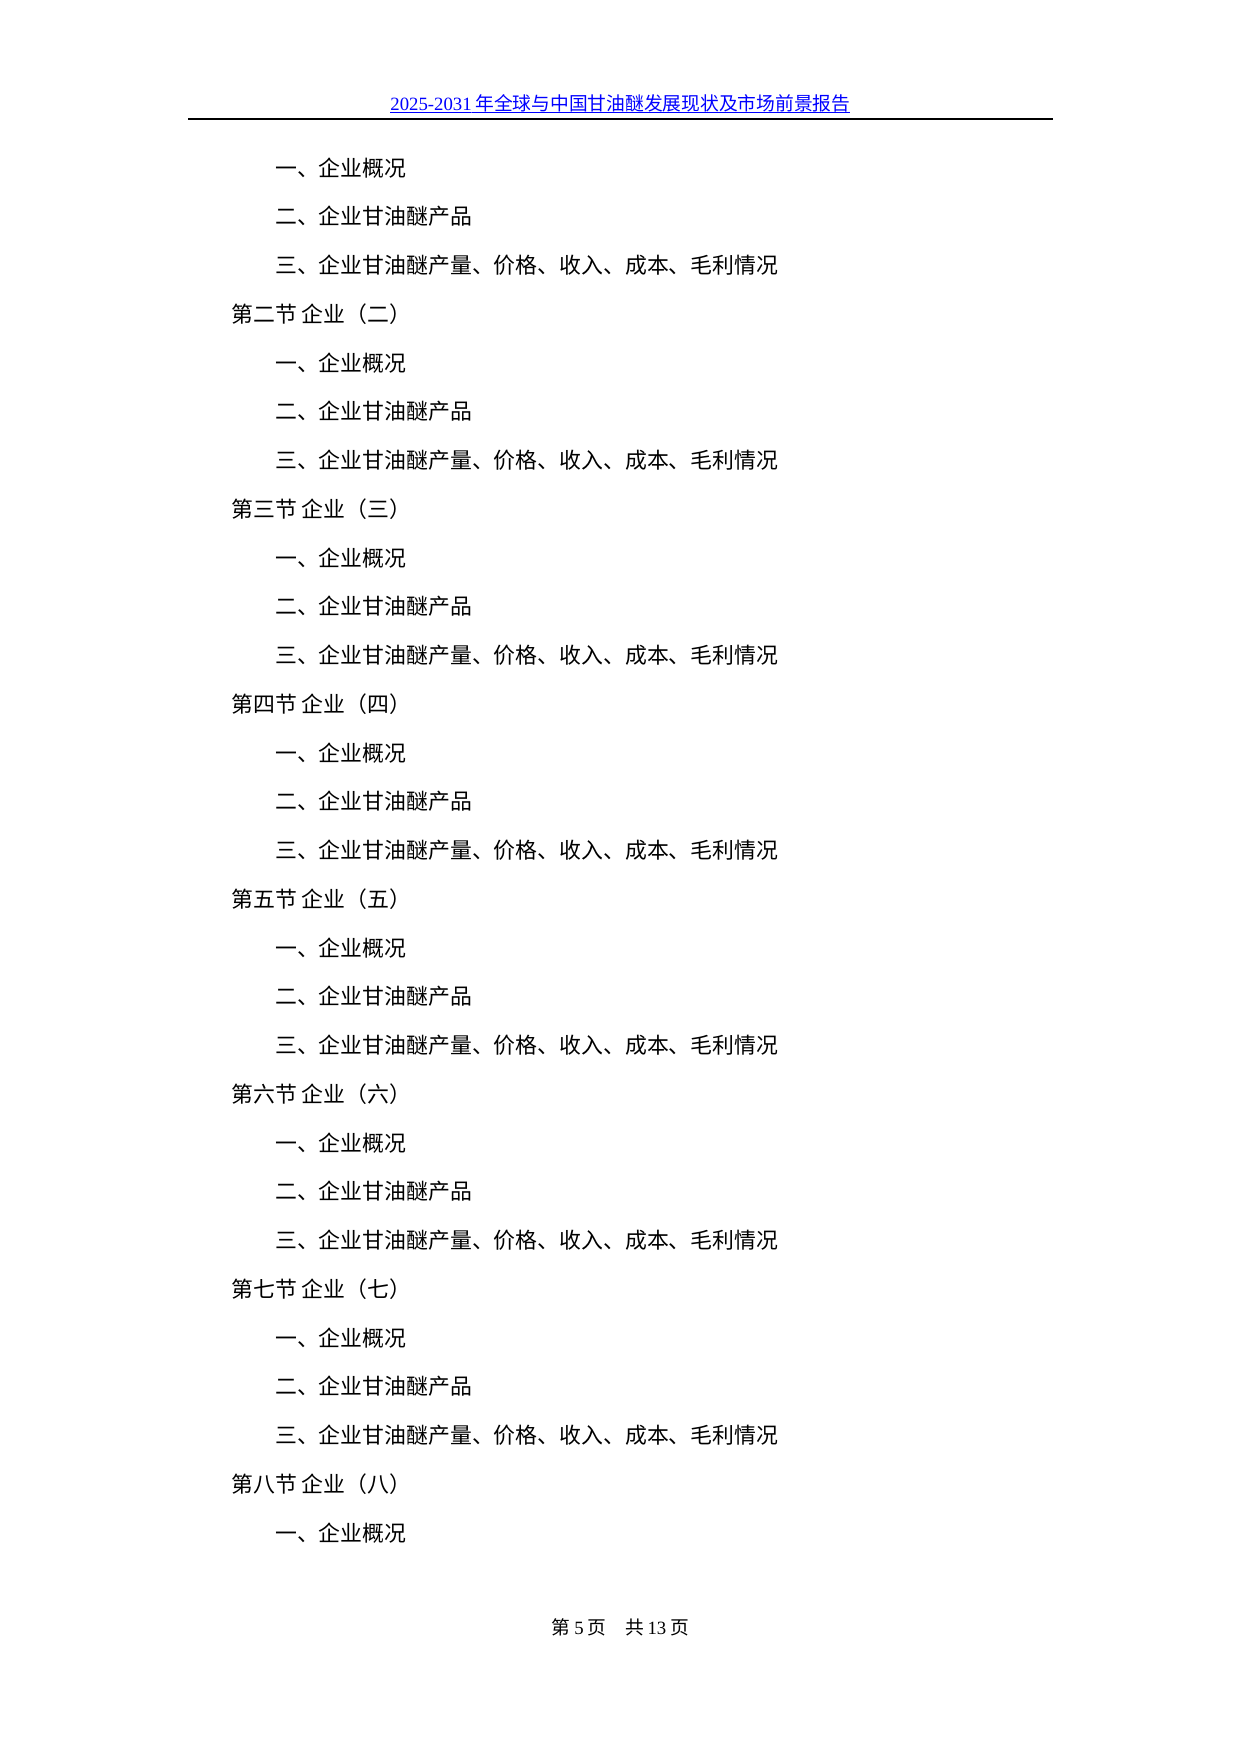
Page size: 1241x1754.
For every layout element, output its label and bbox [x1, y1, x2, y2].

text [187, 150, 1053, 1548]
